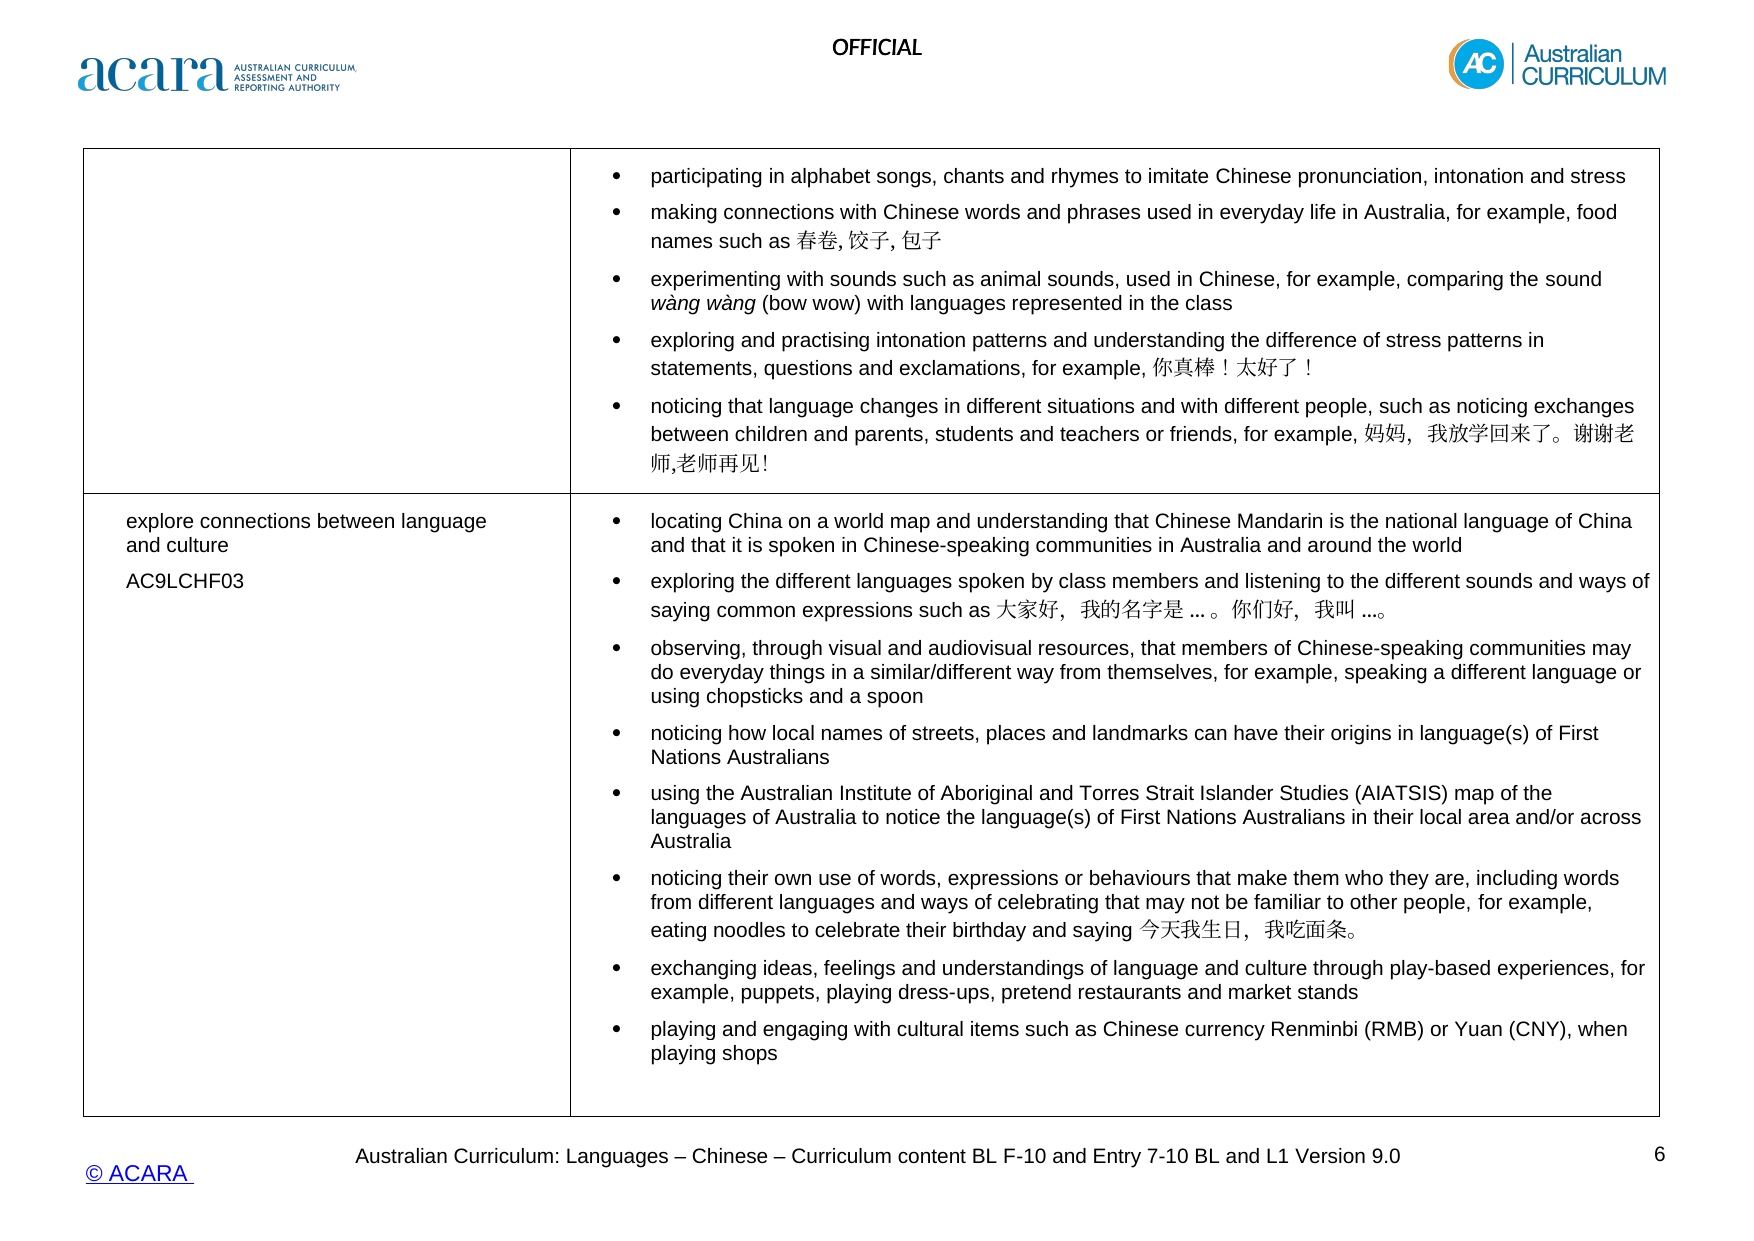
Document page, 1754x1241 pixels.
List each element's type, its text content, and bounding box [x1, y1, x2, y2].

table_cell locating China on a world map and understanding that Chinese Mandarin is the national language of China and that it is spoken in Chinese-speaking communities in Australia and around the world exploring the different languages spoken by class members and listening to the different sounds and ways of saying common expressions such as 大家好，我的名字是 ... 。你们好，我叫 ...。 observing, through visual and audiovisual resources, that members of Chinese-speaking communities may do everyday things in a similar/different way from themselves, for example, speaking a different language or using chopsticks and a spoon noticing how local names of streets, places and landmarks can have their origins in language(s) of First Nations Australians using the Australian Institute of Aboriginal and Torres Strait Islander Studies (AIATSIS) map of the languages of Australia to notice the language(s) of First Nations Australians in their local area and/or across Australia noticing their own use of words, expressions or behaviours that make them who they are, including words from different languages and ways of celebrating that may not be familiar to other people, for example, eating noodles to celebrate their birthday and saying 今天我生日，我吃面条。 exchanging ideas, feelings and understandings of language and culture through play-based experiences, for example, puppets, playing dress-ups, pretend restaurants and market stands playing and engaging with cultural items such as Chinese currency Renminbi (RMB) or Yuan (CNY), when playing shops [571, 494, 1659, 1116]
picture [1464, 53, 1495, 73]
picture [1448, 39, 1471, 89]
picture [1487, 39, 1666, 89]
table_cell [84, 149, 570, 493]
picture [78, 58, 357, 91]
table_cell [571, 149, 1659, 493]
table_cell explore connections between language and culture AC9LCHF03 [84, 494, 570, 1116]
